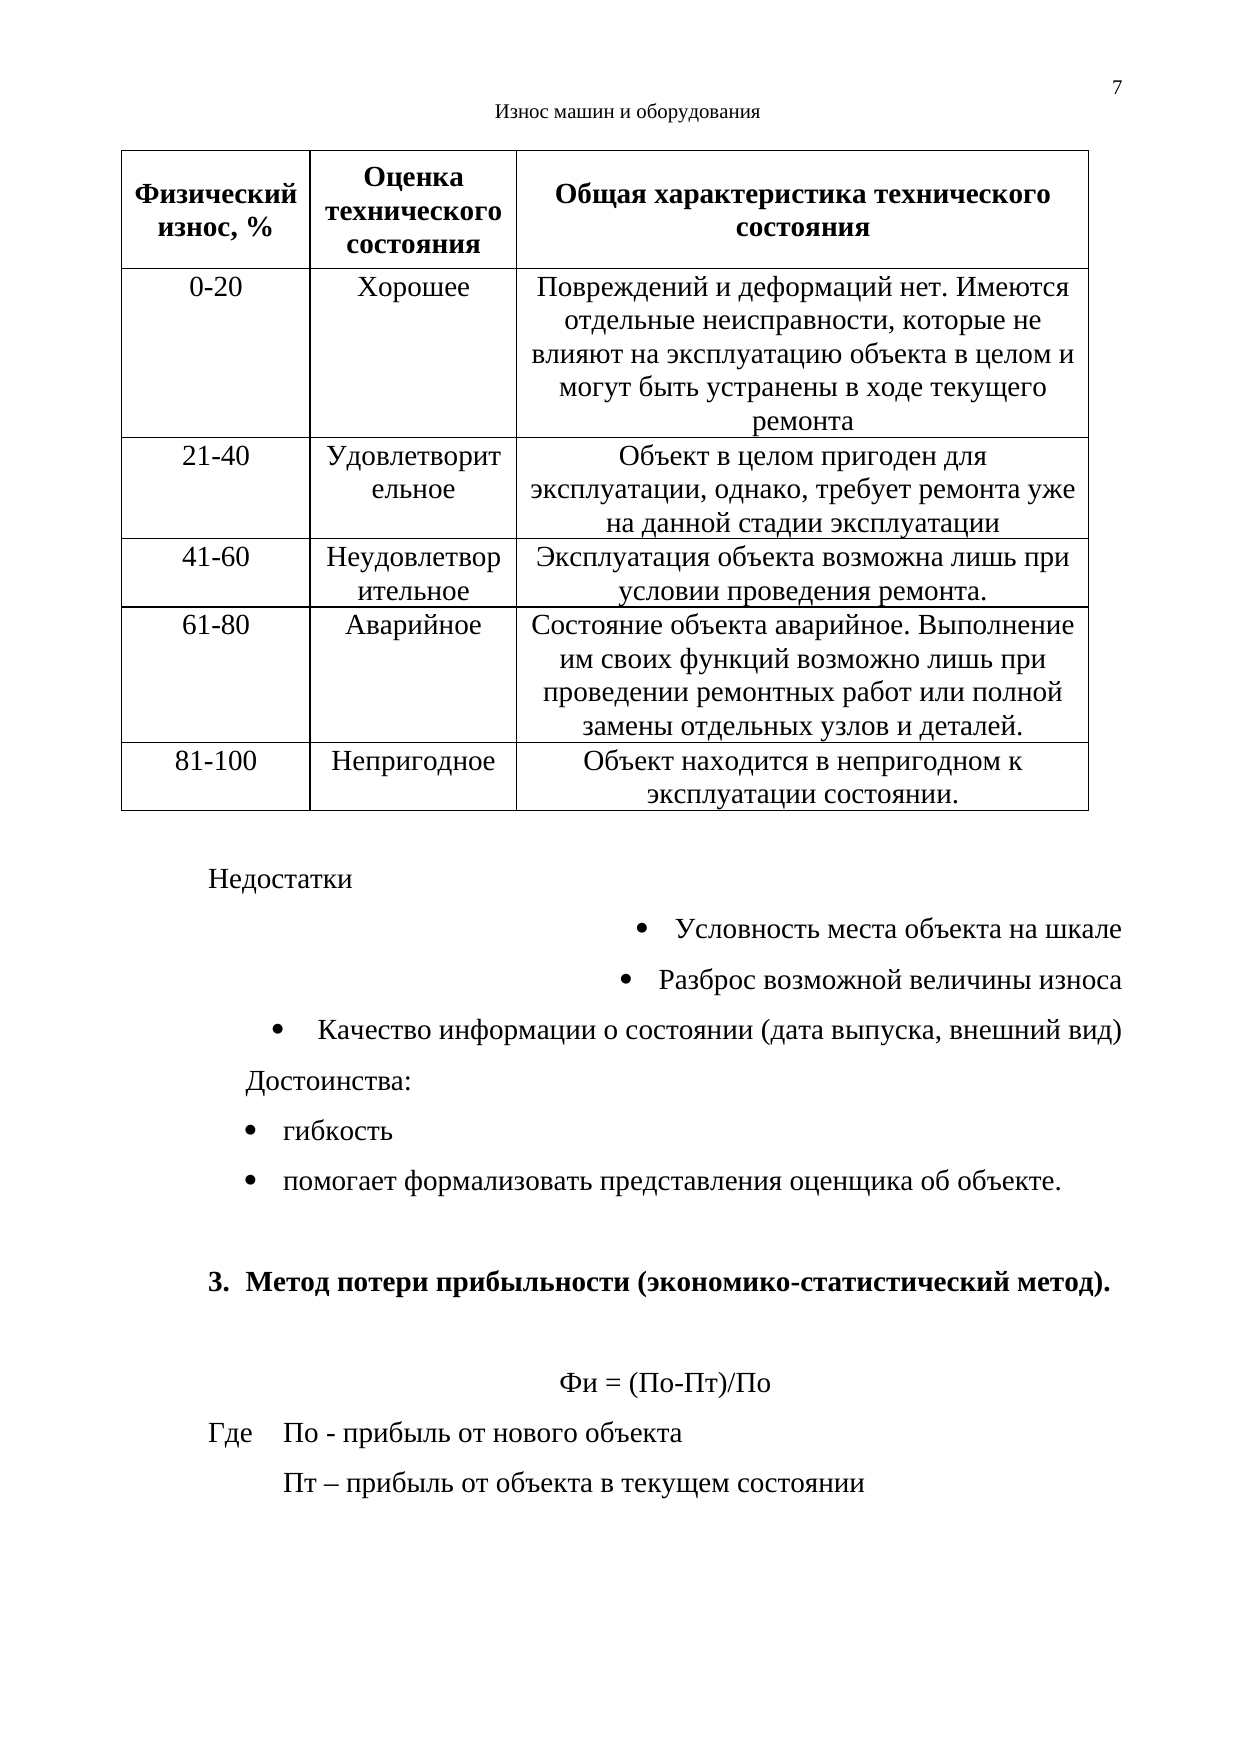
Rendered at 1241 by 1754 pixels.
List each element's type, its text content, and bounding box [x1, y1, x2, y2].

table_cell Неудовлетворительное [311, 539, 516, 606]
table_cell 41-60 [122, 539, 309, 606]
table_cell Хорошее [311, 269, 516, 437]
table_cell 61-80 [122, 608, 309, 742]
table_cell 0-20 [122, 269, 309, 437]
table_header Оценка технического состояния [311, 151, 516, 268]
table_cell 21-40 [122, 438, 309, 538]
text Фи = (По-Пт)/По [208, 1365, 1122, 1398]
table_cell Объект находится в непригодном к эксплуатации состоянии. [517, 743, 1088, 810]
table_header Общая характеристика технического состояния [517, 151, 1088, 268]
list Метод потери прибыльности (экономико-статистический метод). [208, 1264, 1122, 1298]
text Пт – прибыль от объекта в текущем состоянии [208, 1465, 1122, 1499]
table_cell Объект в целом пригоден для эксплуатации, однако, требует ремонта уже на данной стадии эксплуатации [517, 438, 1088, 538]
table_cell Аварийное [311, 608, 516, 742]
text Недостатки [208, 861, 1122, 894]
table_cell Непригодное [311, 743, 516, 810]
list Разброс возможной величины износа [208, 962, 1122, 995]
table_cell Удовлетворительное [311, 438, 516, 538]
list Качество информации о состоянии (дата выпуска, внешний вид) [208, 1012, 1122, 1046]
table_header Физический износ, % [122, 151, 309, 268]
list помогает формализовать представления оценщика об объекте. [245, 1163, 1122, 1197]
table_cell Состояние объекта аварийное. Выполнение им своих функций возможно лишь при проведении ремонтных работ или полной замены отдельных узлов и деталей. [517, 608, 1088, 742]
list Условность места объекта на шкале [208, 911, 1122, 945]
table_cell Эксплуатация объекта возможна лишь при условии проведения ремонта. [517, 539, 1088, 606]
text Где По - прибыль от нового объекта [208, 1415, 1122, 1448]
table_cell 81-100 [122, 743, 309, 810]
list гибкость [245, 1113, 1122, 1147]
table_cell Повреждений и деформаций нет. Имеются отдельные неисправности, которые не влияют на эксплуатацию объекта в целом и могут быть устранены в ходе текущего ремонта [517, 269, 1088, 437]
text Достоинства: [208, 1063, 1122, 1096]
